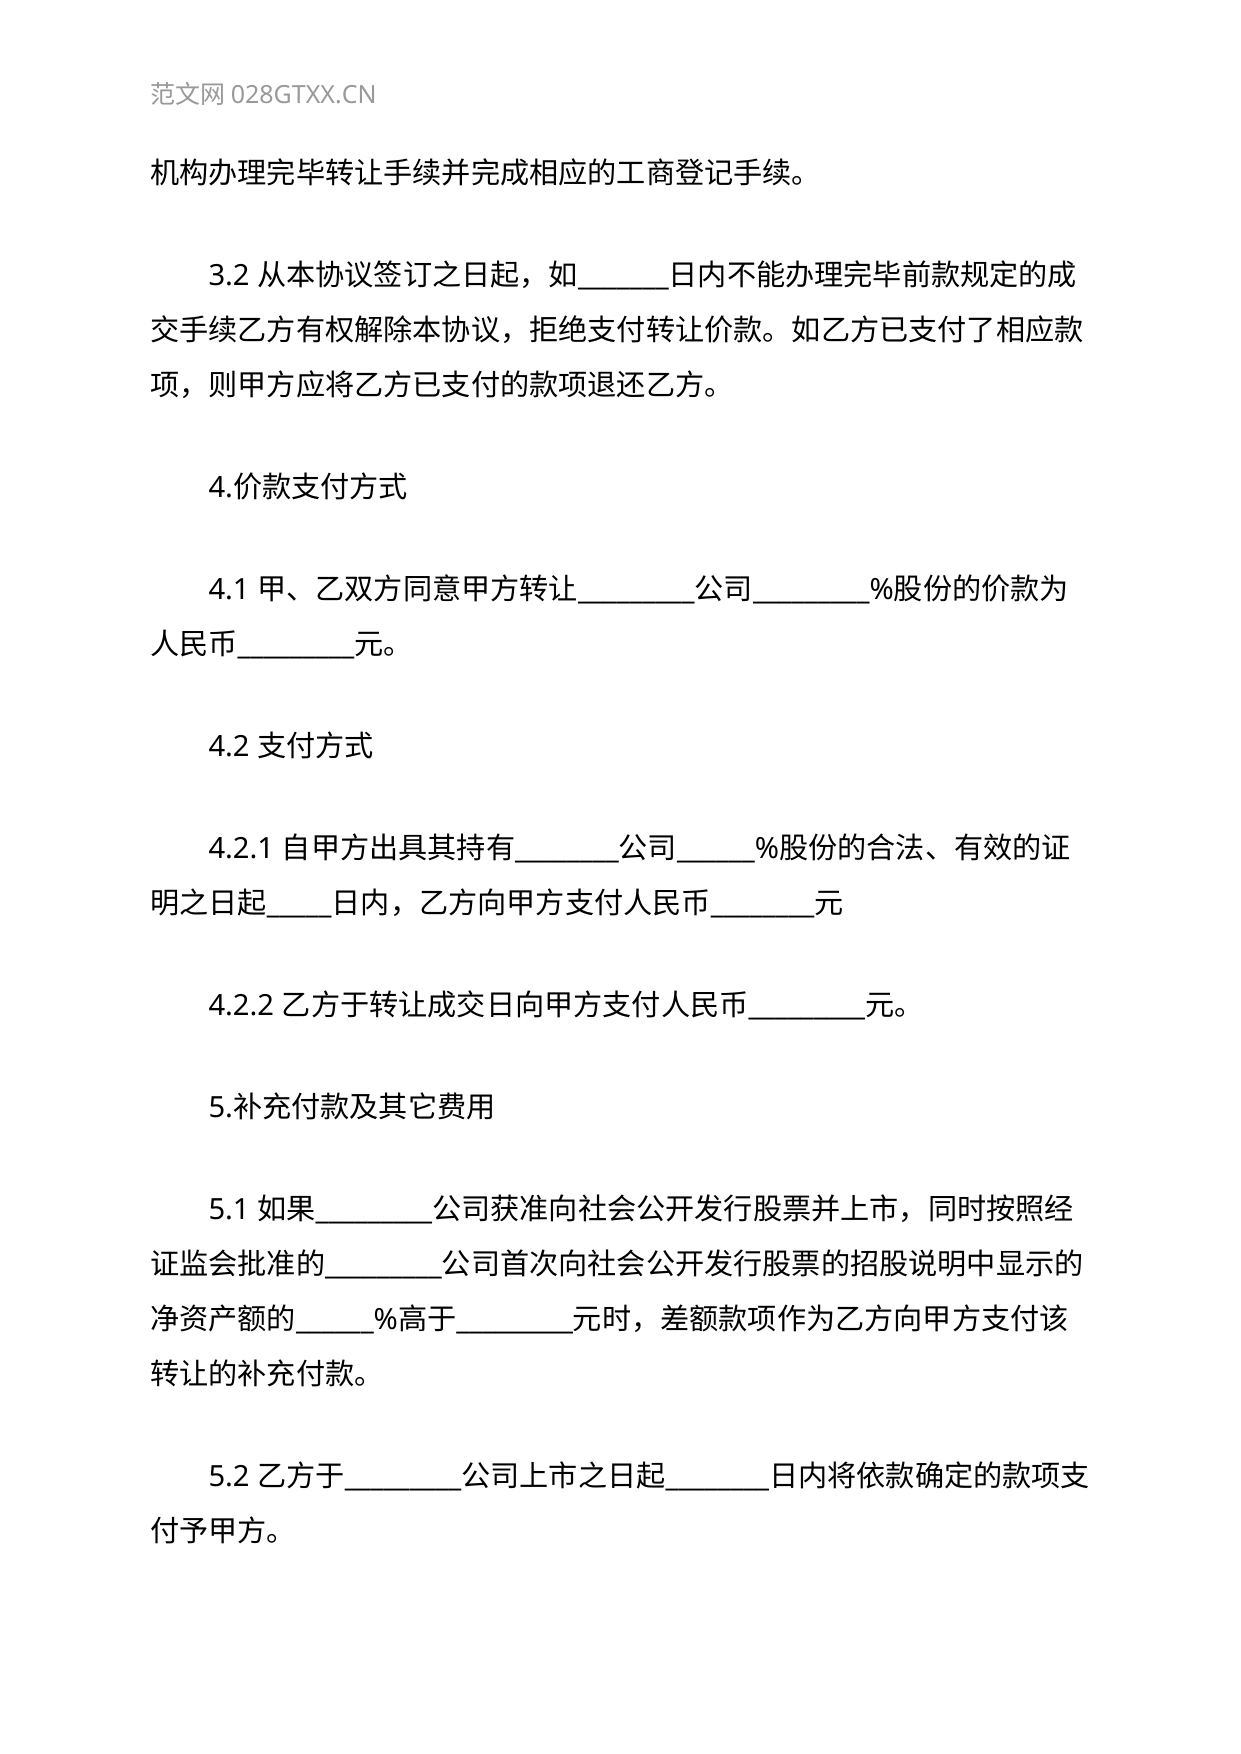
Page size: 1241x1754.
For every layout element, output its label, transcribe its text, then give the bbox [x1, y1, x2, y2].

text 5.1 如果_________公司获准向社会公开发行股票并上市，同时按照经证监会批准的_________公司首次向社会公开发行股票的招股说明中显示的净资产额的______%高于_________元时，差额款项作为乙方向甲方支付该转让的补充付款。 [150, 1185, 1090, 1393]
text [150, 150, 1090, 192]
text 4.2.1 自甲方出具其持有________公司______%股份的合法、有效的证明之日起_____日内，乙方向甲方支付人民币________元 [150, 824, 1090, 922]
text 4.2 支付方式 [150, 722, 1090, 765]
text 4.价款支付方式 [150, 463, 1090, 506]
text 3.2 从本协议签订之日起，如_______日内不能办理完毕前款规定的成交手续乙方有权解除本协议，拒绝支付转让价款。如乙方已支付了相应款项，则甲方应将乙方已支付的款项退还乙方。 [150, 252, 1090, 404]
text 4.2.2 乙方于转让成交日向甲方支付人民币_________元。 [150, 981, 1090, 1024]
text 5.补充付款及其它费用 [150, 1083, 1090, 1126]
text 5.2 乙方于_________公司上市之日起________日内将依款确定的款项支付予甲方。 [150, 1452, 1090, 1549]
text 4.1 甲、乙双方同意甲方转让_________公司_________%股份的价款为人民币_________元。 [150, 565, 1090, 663]
